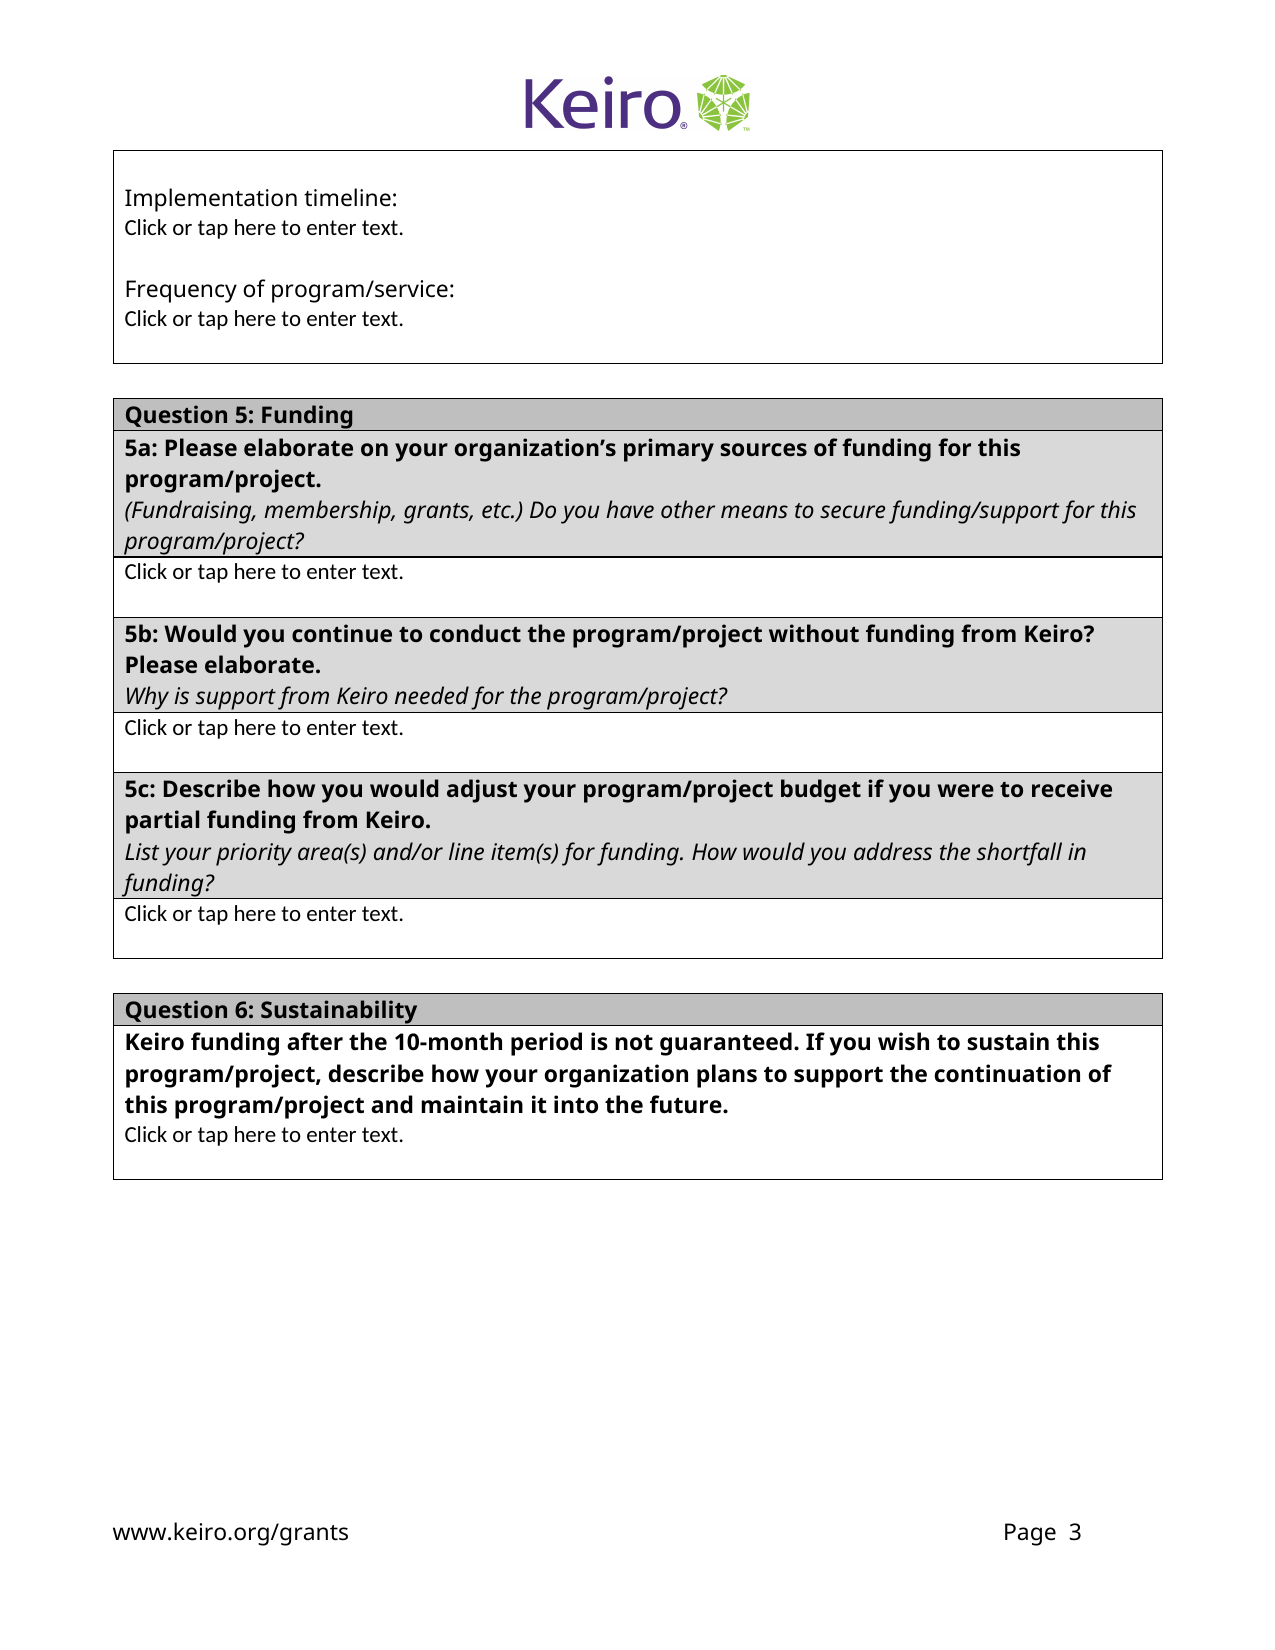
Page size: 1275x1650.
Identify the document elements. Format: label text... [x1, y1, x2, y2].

table_cell [114, 713, 1162, 772]
table_header Question 6: Sustainability [114, 994, 1162, 1025]
table_header Question 5: Funding [114, 399, 1162, 430]
table_cell [114, 558, 1162, 617]
table_cell Keiro funding after the 10-month period is not guaranteed. If you wish to sustain this program/project, describe how your organization plans to support the continuation of this program/project and maintain it into the future. [114, 1026, 1162, 1179]
picture [525, 75, 750, 131]
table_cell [114, 151, 1162, 363]
table_cell 5a: Please elaborate on your organization’s primary sources of funding for this program/project. (Fundraising, membership, grants, etc.) Do you have other means to secure funding/support for this program/project? [114, 431, 1162, 556]
table_cell [114, 899, 1162, 958]
table_cell 5b: Would you continue to conduct the program/project without funding from Keiro? Please elaborate. Why is support from Keiro needed for the program/project? [114, 618, 1162, 712]
table_cell 5c: Describe how you would adjust your program/project budget if you were to receive partial funding from Keiro. List your priority area(s) and/or line item(s) for funding. How would you address the shortfall in funding? [114, 773, 1162, 898]
